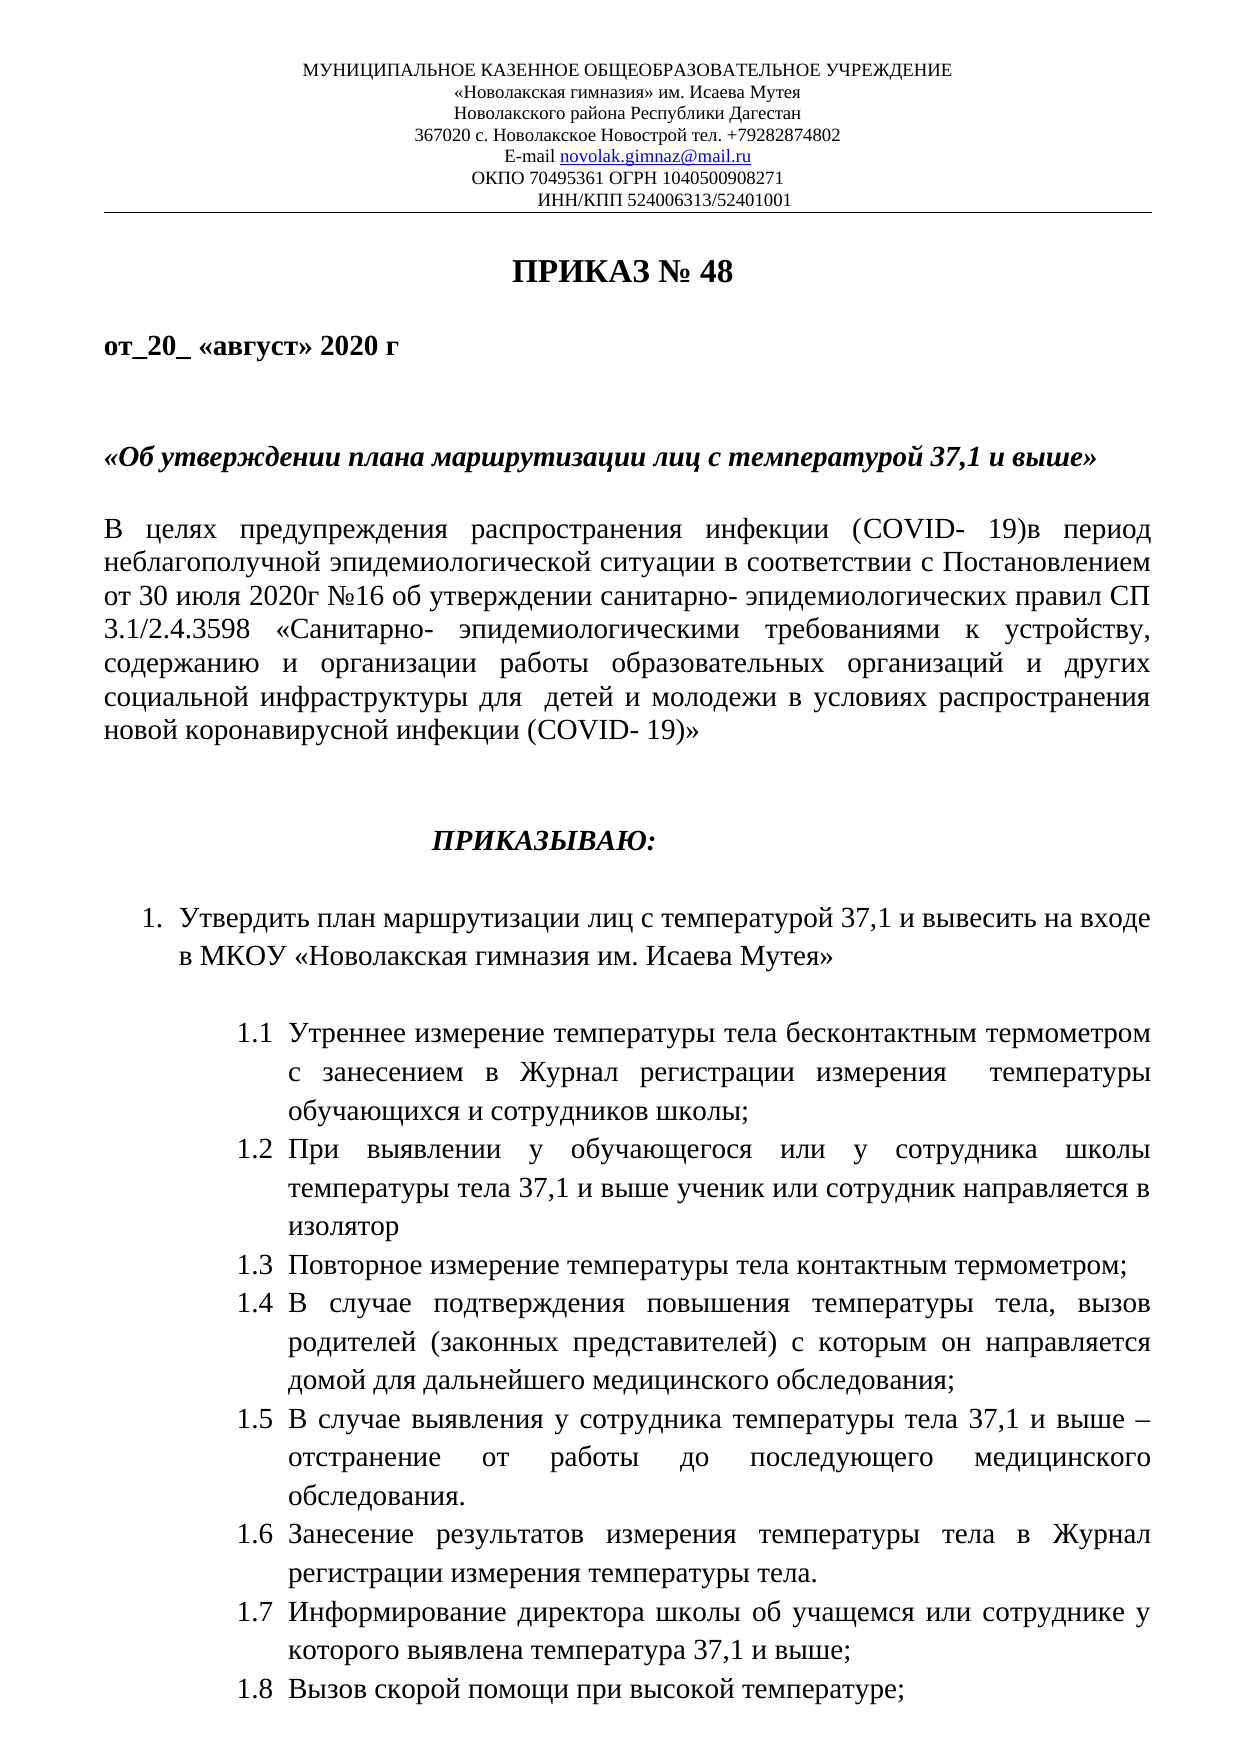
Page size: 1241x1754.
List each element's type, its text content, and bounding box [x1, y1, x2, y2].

text В целях предупреждения распространения инфекции (COVID- 19)в период неблагополучной эпидемиологической ситуации в соответствии с Постановлением от 30 июля 2020г №16 об утверждении санитарно- эпидемиологических правил СП 3.1/2.4.3598 «Санитарно- эпидемиологическими требованиями к устройству, содержанию и организации работы образовательных организаций и других социальной инфраструктуры для детей и молодежи в условиях распространения новой коронавирусной инфекции (COVID- 19)» [103, 511, 1152, 746]
text ПРИКАЗ № 48 [103, 252, 1152, 290]
list Утвердить план маршрутизации лиц с температурой 37,1 и вывесить на входе в МКОУ «Новолакская гимназия им. Исаева Мутея» [141, 900, 1152, 972]
text ОКПО 70495361 ОГРН 1040500908271 [103, 167, 1152, 188]
list «Об утверждении плана маршрутизации лиц с температурой 37,1 и выше» [103, 439, 1152, 472]
list При выявлении у обучающегося или у сотрудника школы температуры тела 37,1 и выше ученик или сотрудник направляется в изолятор [236, 1131, 1152, 1242]
text «Новолакская гимназия» им. Исаева Мутея [103, 81, 1152, 102]
text Новолакского района Республики Дагестан [103, 102, 1152, 124]
text ИНН/КПП 524006313/52401001 [103, 188, 1152, 213]
list ПРИКАЗЫВАЮ: [103, 823, 1152, 856]
text от_20_ «август» 2020 г [103, 328, 1152, 362]
list Информирование директора школы об учащемся или сотруднике у которого выявлена температура 37,1 и выше; [236, 1594, 1152, 1666]
text 367020 с. Новолакское Новострой тел. +79282874802 [103, 124, 1152, 145]
list В случае подтверждения повышения температуры тела, вызов родителей (законных представителей) с которым он направляется домой для дальнейшего медицинского обследования; [236, 1285, 1152, 1396]
list Вызов скорой помощи при высокой температуре; [236, 1671, 1152, 1704]
list В случае выявления у сотрудника температуры тела 37,1 и выше – отстранение от работы до последующего медицинского обследования. [236, 1401, 1152, 1512]
list Утреннее измерение температуры тела бесконтактным термометром с занесением в Журнал регистрации измерения температуры обучающихся и сотрудников школы; [236, 1016, 1152, 1126]
list Занесение результатов измерения температуры тела в Журнал регистрации измерения температуры тела. [236, 1517, 1152, 1589]
text МУНИЦИПАЛЬНОЕ КАЗЕННОЕ ОБЩЕОБРАЗОВАТЕЛЬНОЕ УЧРЕЖДЕНИЕ [103, 59, 1152, 81]
text E-mail novolak.gimnaz@mail.ru [103, 145, 1152, 167]
list Повторное измерение температуры тела контактным термометром; [236, 1247, 1152, 1280]
